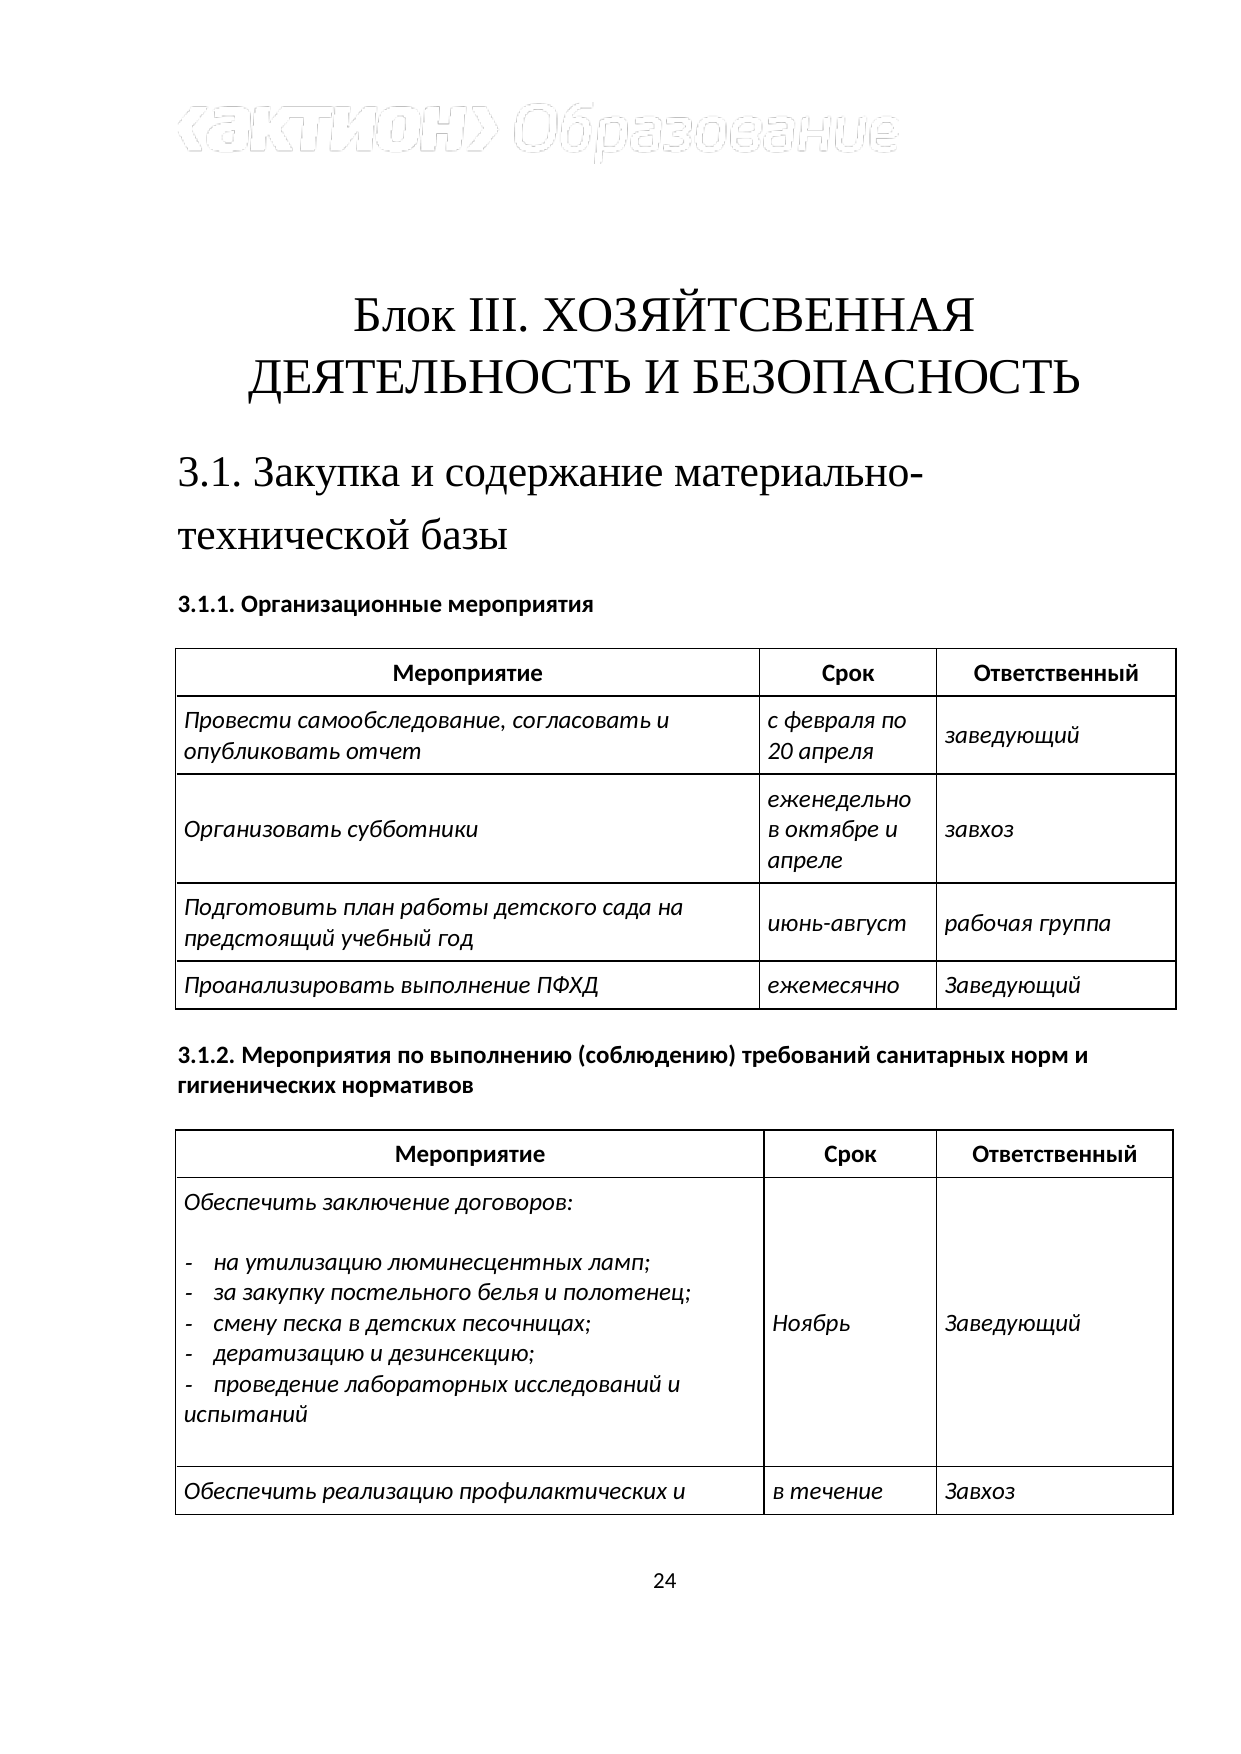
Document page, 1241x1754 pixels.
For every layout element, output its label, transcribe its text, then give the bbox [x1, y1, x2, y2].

picture [177, 102, 899, 164]
table_cell Организовать субботники [176, 774, 759, 882]
table_cell с февраля по 20 апреля [760, 697, 936, 773]
text 3.1.2. Мероприятия по выполнению (соблюдению) требований санитарных норм и гигиенических нормативов [177, 1039, 1152, 1100]
table_header Мероприятие [176, 1131, 763, 1177]
text 3.1.1. Организационные мероприятия [177, 588, 1152, 618]
table_cell Заведующий [937, 962, 1175, 1008]
table_header Мероприятие [176, 649, 759, 695]
table_cell Подготовить план работы детского сада на предстоящий учебный год [176, 883, 759, 960]
table_header Срок [765, 1131, 936, 1177]
table_cell Заведующий [937, 1178, 1172, 1466]
text Блок III. ХОЗЯЙТСВЕННАЯ ДЕЯТЕЛЬНОСТЬ И БЕЗОПАСНОСТЬ [177, 279, 1152, 404]
table_cell завхоз [937, 775, 1175, 882]
table_cell рабочая группа [937, 884, 1175, 960]
table_header Срок [760, 649, 936, 695]
table_cell Ноябрь [765, 1178, 936, 1466]
table_cell Проанализировать выполнение ПФХД [176, 961, 759, 1008]
table_header Ответственный [937, 649, 1175, 695]
table_cell заведующий [937, 697, 1175, 773]
table_cell Обеспечить реализацию профилактических и лабораторных мероприятий программы производственного контроля [176, 1467, 763, 1513]
table_cell Обеспечить заключение договоров: на утилизацию люминесцентных ламп; за закупку постельного белья и полотенец; смену песка в детских песочницах; дератизацию и дезинсекцию; проведение лабораторных исследований и испытаний [176, 1178, 763, 1466]
table_cell июнь-август [760, 884, 936, 960]
table_cell еженедельно в октябре и апреле [760, 775, 936, 882]
text 3.1. Закупка и содержание материально-технической базы [177, 433, 1152, 558]
table_cell Завхоз [937, 1467, 1172, 1513]
table_cell ежемесячно [760, 962, 936, 1008]
table_cell Провести самообследование, согласовать и опубликовать отчет [176, 696, 759, 773]
table_cell в течение года [765, 1467, 936, 1513]
table_header Ответственный [937, 1131, 1172, 1177]
